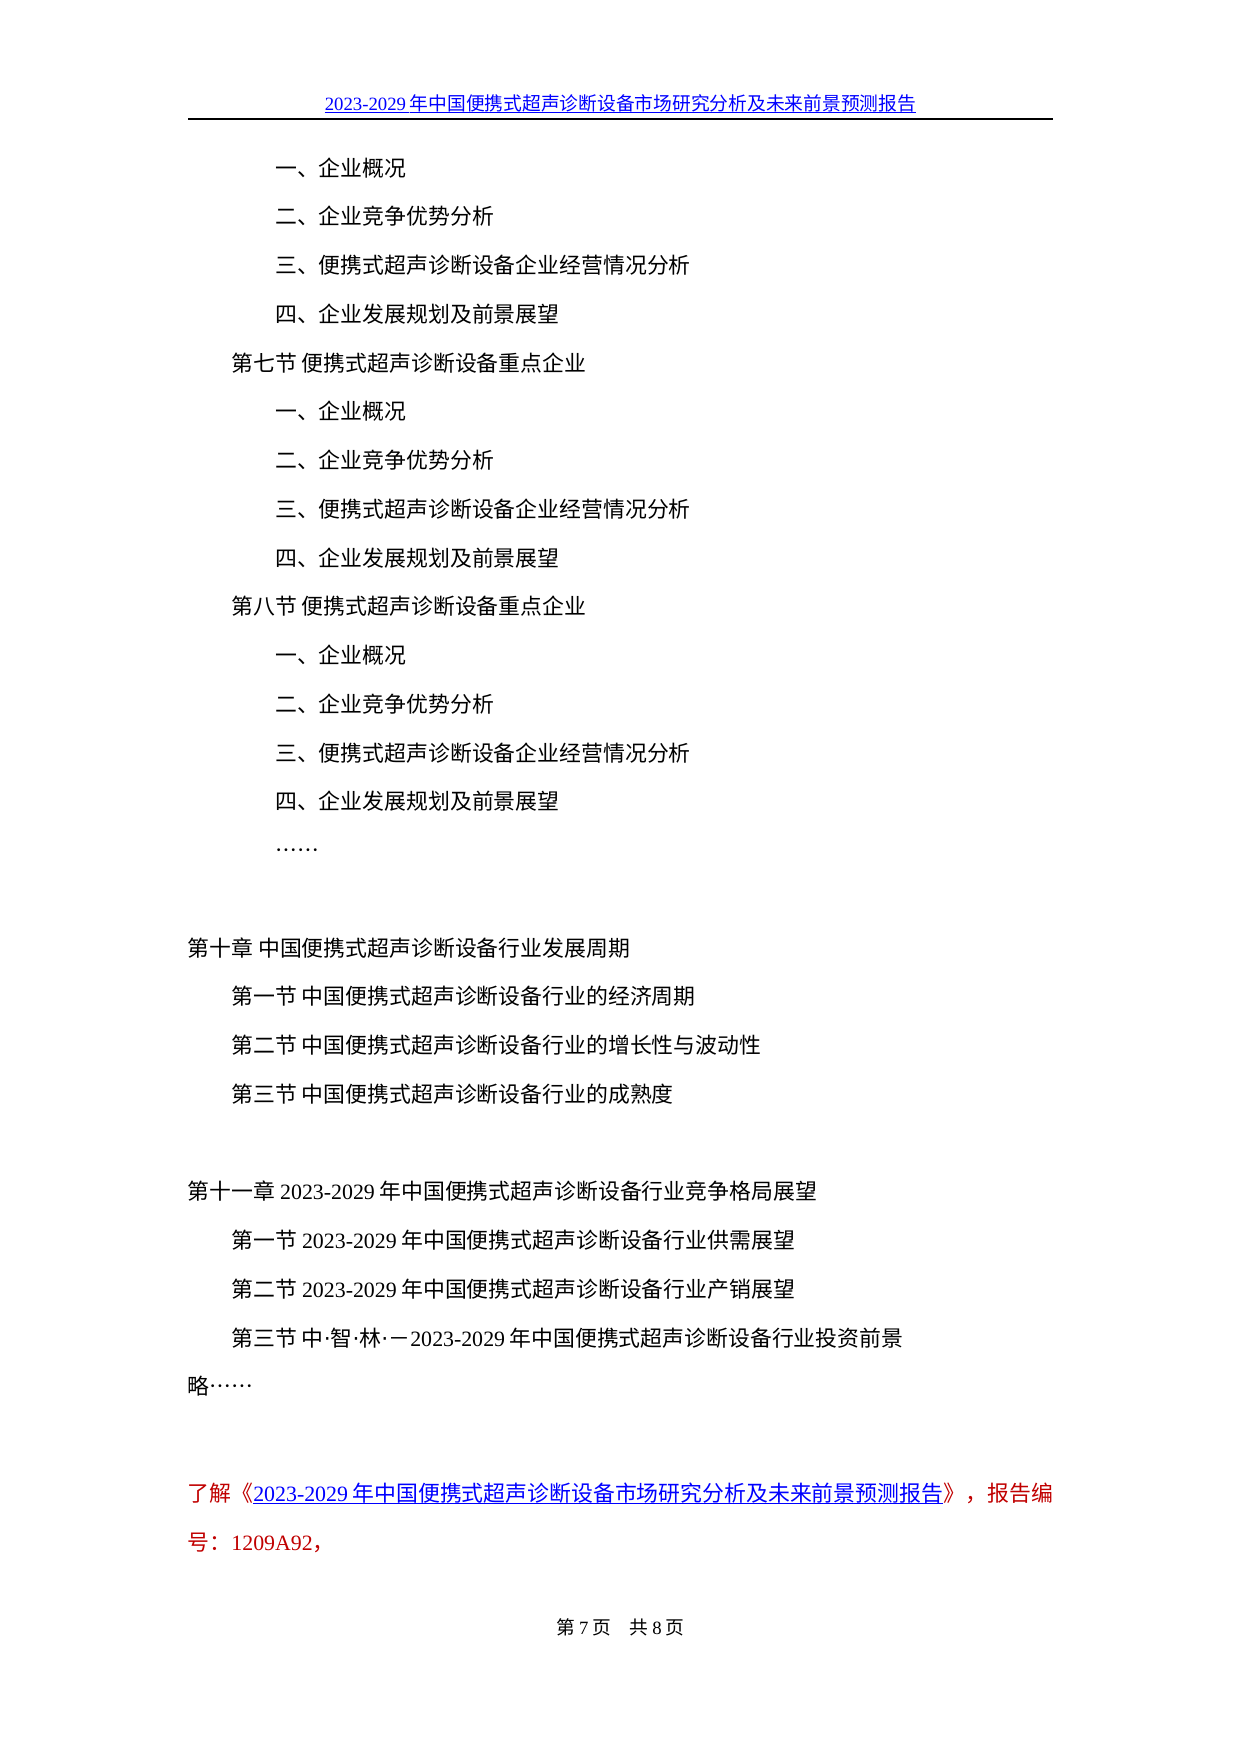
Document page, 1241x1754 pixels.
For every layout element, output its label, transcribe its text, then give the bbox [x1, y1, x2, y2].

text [187, 150, 1053, 1401]
text 了解《2023-2029年中国便携式超声诊断设备市场研究分析及未来前景预测报告》，报告编号：1209A92， [187, 1475, 1053, 1557]
